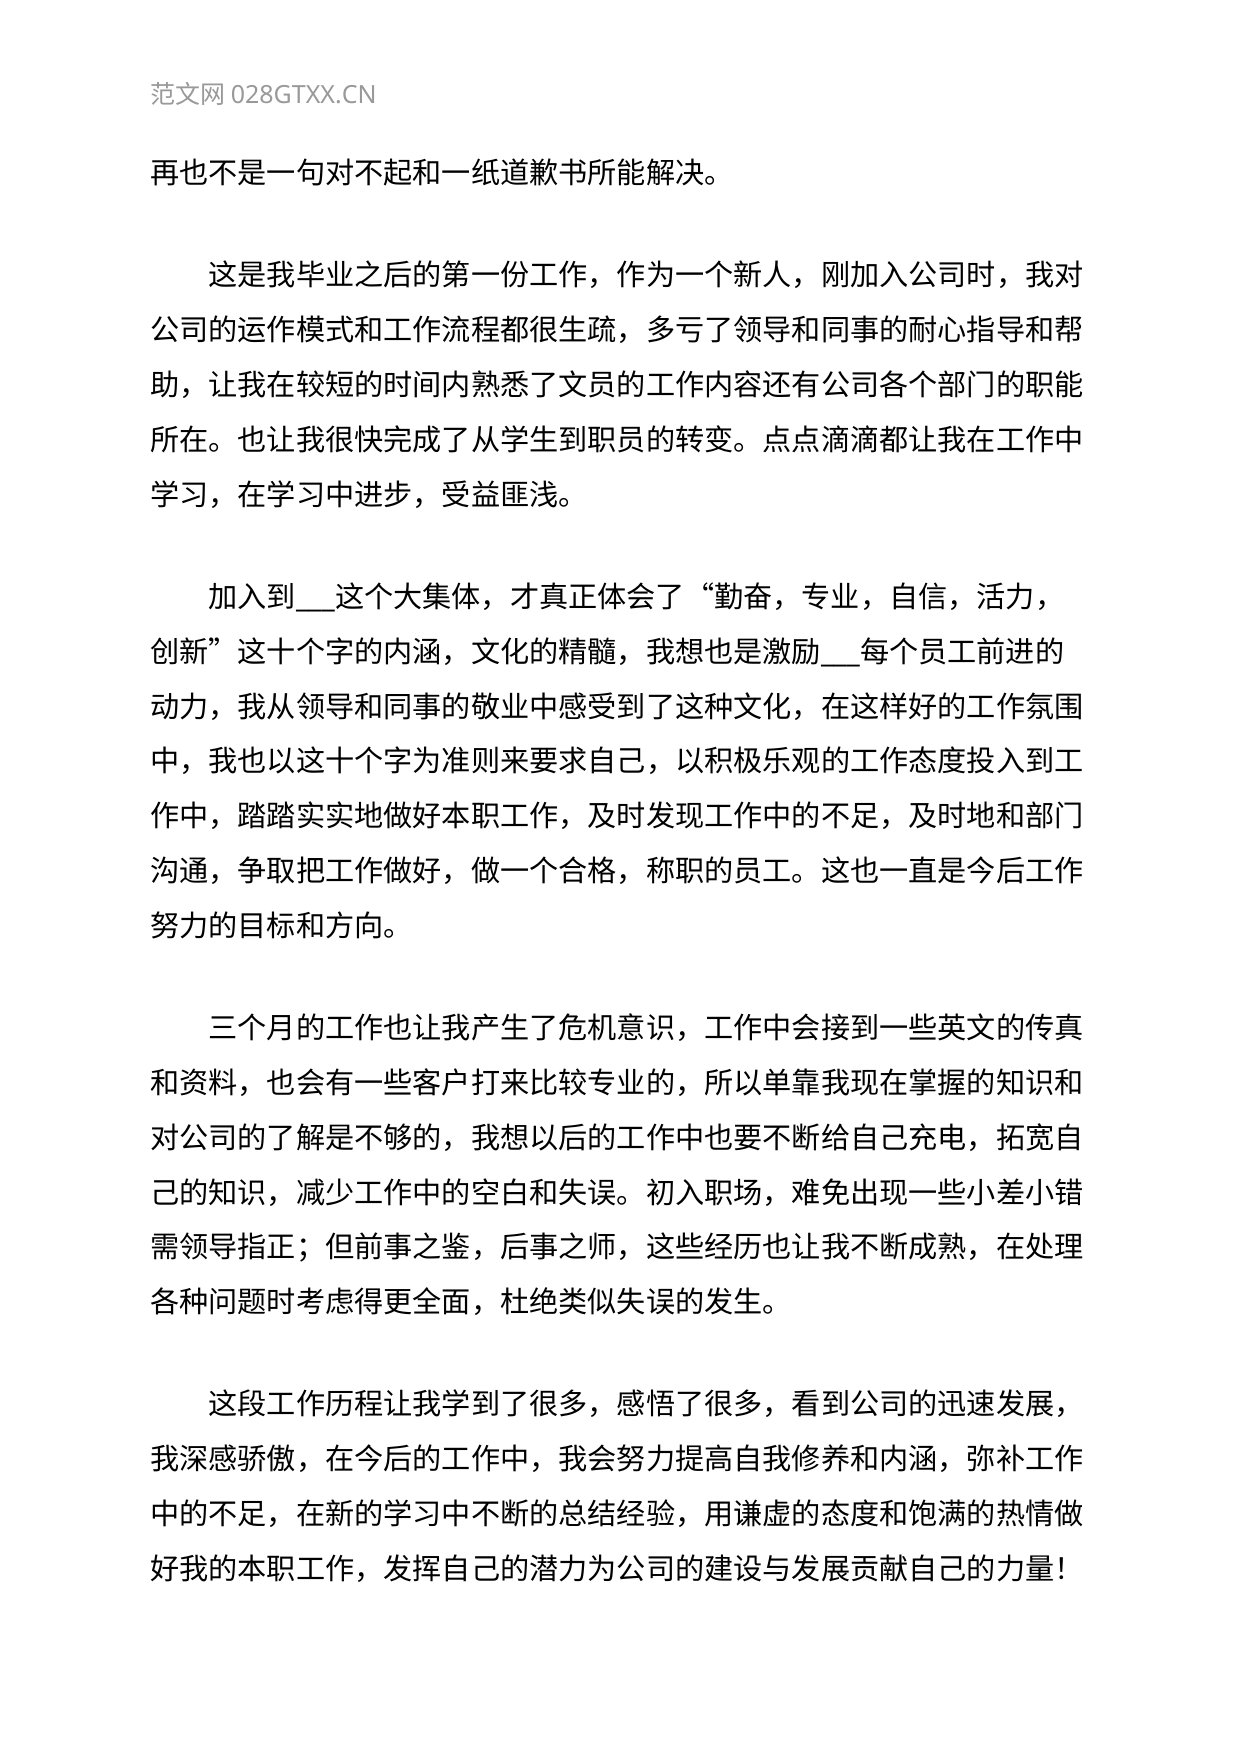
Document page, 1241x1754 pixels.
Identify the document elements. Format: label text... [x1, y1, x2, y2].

text 加入到___这个大集体，才真正体会了“勤奋，专业，自信，活力，创新”这十个字的内涵，文化的精髓，我想也是激励___每个员工前进的动力，我从领导和同事的敬业中感受到了这种文化，在这样好的工作氛围中，我也以这十个字为准则来要求自己，以积极乐观的工作态度投入到工作中，踏踏实实地做好本职工作，及时发现工作中的不足，及时地和部门沟通，争取把工作做好，做一个合格，称职的员工。这也一直是今后工作努力的目标和方向。 [150, 573, 1090, 945]
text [150, 150, 1090, 192]
text 这段工作历程让我学到了很多，感悟了很多，看到公司的迅速发展，我深感骄傲，在今后的工作中，我会努力提高自我修养和内涵，弥补工作中的不足，在新的学习中不断的总结经验，用谦虚的态度和饱满的热情做好我的本职工作，发挥自己的潜力为公司的建设与发展贡献自己的力量！ [150, 1381, 1090, 1588]
text 三个月的工作也让我产生了危机意识，工作中会接到一些英文的传真和资料，也会有一些客户打来比较专业的，所以单靠我现在掌握的知识和对公司的了解是不够的，我想以后的工作中也要不断给自己充电，拓宽自己的知识，减少工作中的空白和失误。初入职场，难免出现一些小差小错需领导指正；但前事之鉴，后事之师，这些经历也让我不断成熟，在处理各种问题时考虑得更全面，杜绝类似失误的发生。 [150, 1004, 1090, 1321]
text 这是我毕业之后的第一份工作，作为一个新人，刚加入公司时，我对公司的运作模式和工作流程都很生疏，多亏了领导和同事的耐心指导和帮助，让我在较短的时间内熟悉了文员的工作内容还有公司各个部门的职能所在。也让我很快完成了从学生到职员的转变。点点滴滴都让我在工作中学习，在学习中进步，受益匪浅。 [150, 252, 1090, 514]
